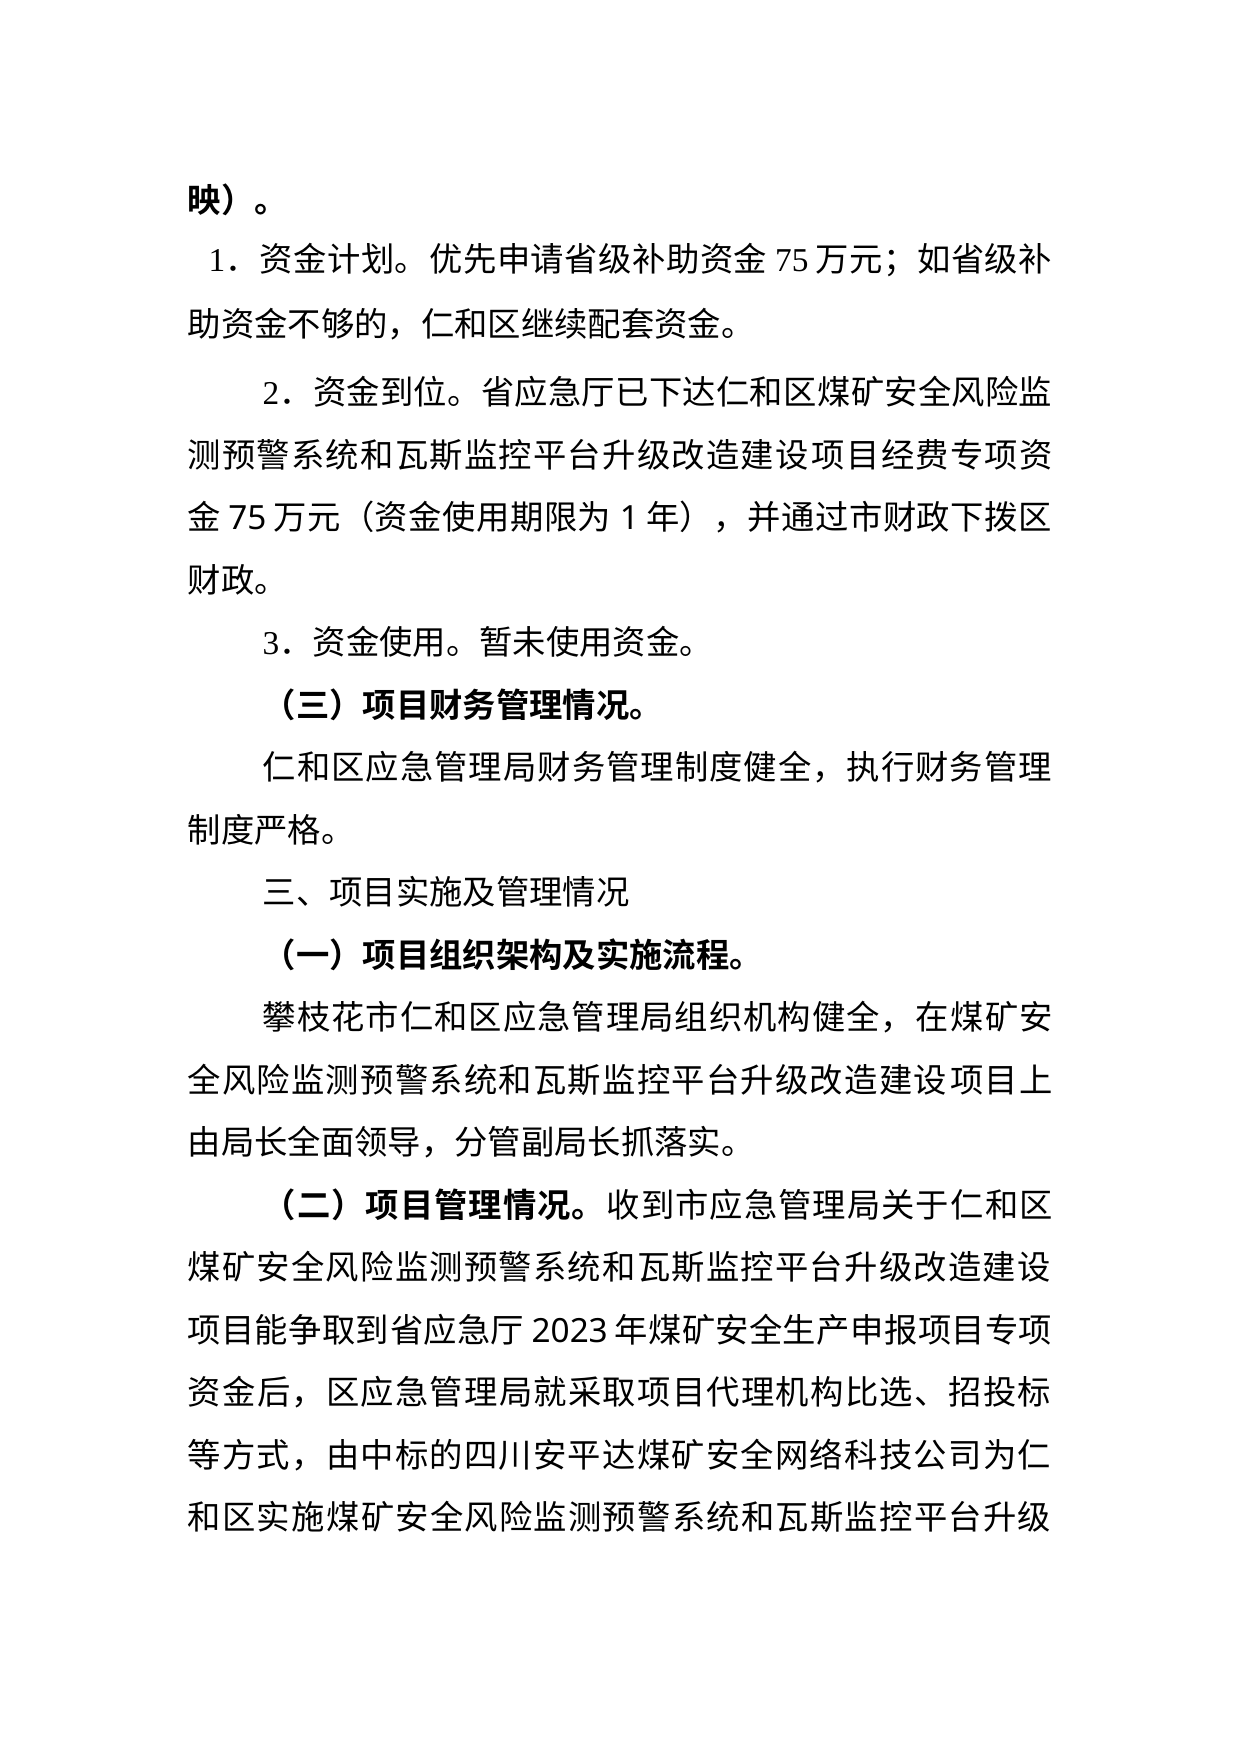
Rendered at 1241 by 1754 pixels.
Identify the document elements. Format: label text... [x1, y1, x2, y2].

text 攀枝花市仁和区应急管理局组织机构健全，在煤矿安全风险监测预警系统和瓦斯监控平台升级改造建设项目上由局长全面领导，分管副局长抓落实。 [187, 979, 1053, 1167]
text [187, 1167, 1053, 1542]
text 2．资金到位。省应急厅已下达仁和区煤矿安全风险监测预警系统和瓦斯监控平台升级改造建设项目经费专项资金75万元（资金使用期限为1年），并通过市财政下拨区财政。 [187, 354, 1053, 604]
text 三、项目实施及管理情况 [187, 854, 1053, 917]
text 1．资金计划。优先申请省级补助资金75万元；如省级补助资金不够的，仁和区继续配套资金。 [187, 224, 1053, 354]
text 3．资金使用。暂未使用资金。 [187, 604, 1053, 667]
text （三）项目财务管理情况。 [187, 667, 1053, 729]
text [187, 162, 1053, 224]
text 仁和区应急管理局财务管理制度健全，执行财务管理制度严格。 [187, 729, 1053, 854]
text （一）项目组织架构及实施流程。 [187, 917, 1053, 979]
